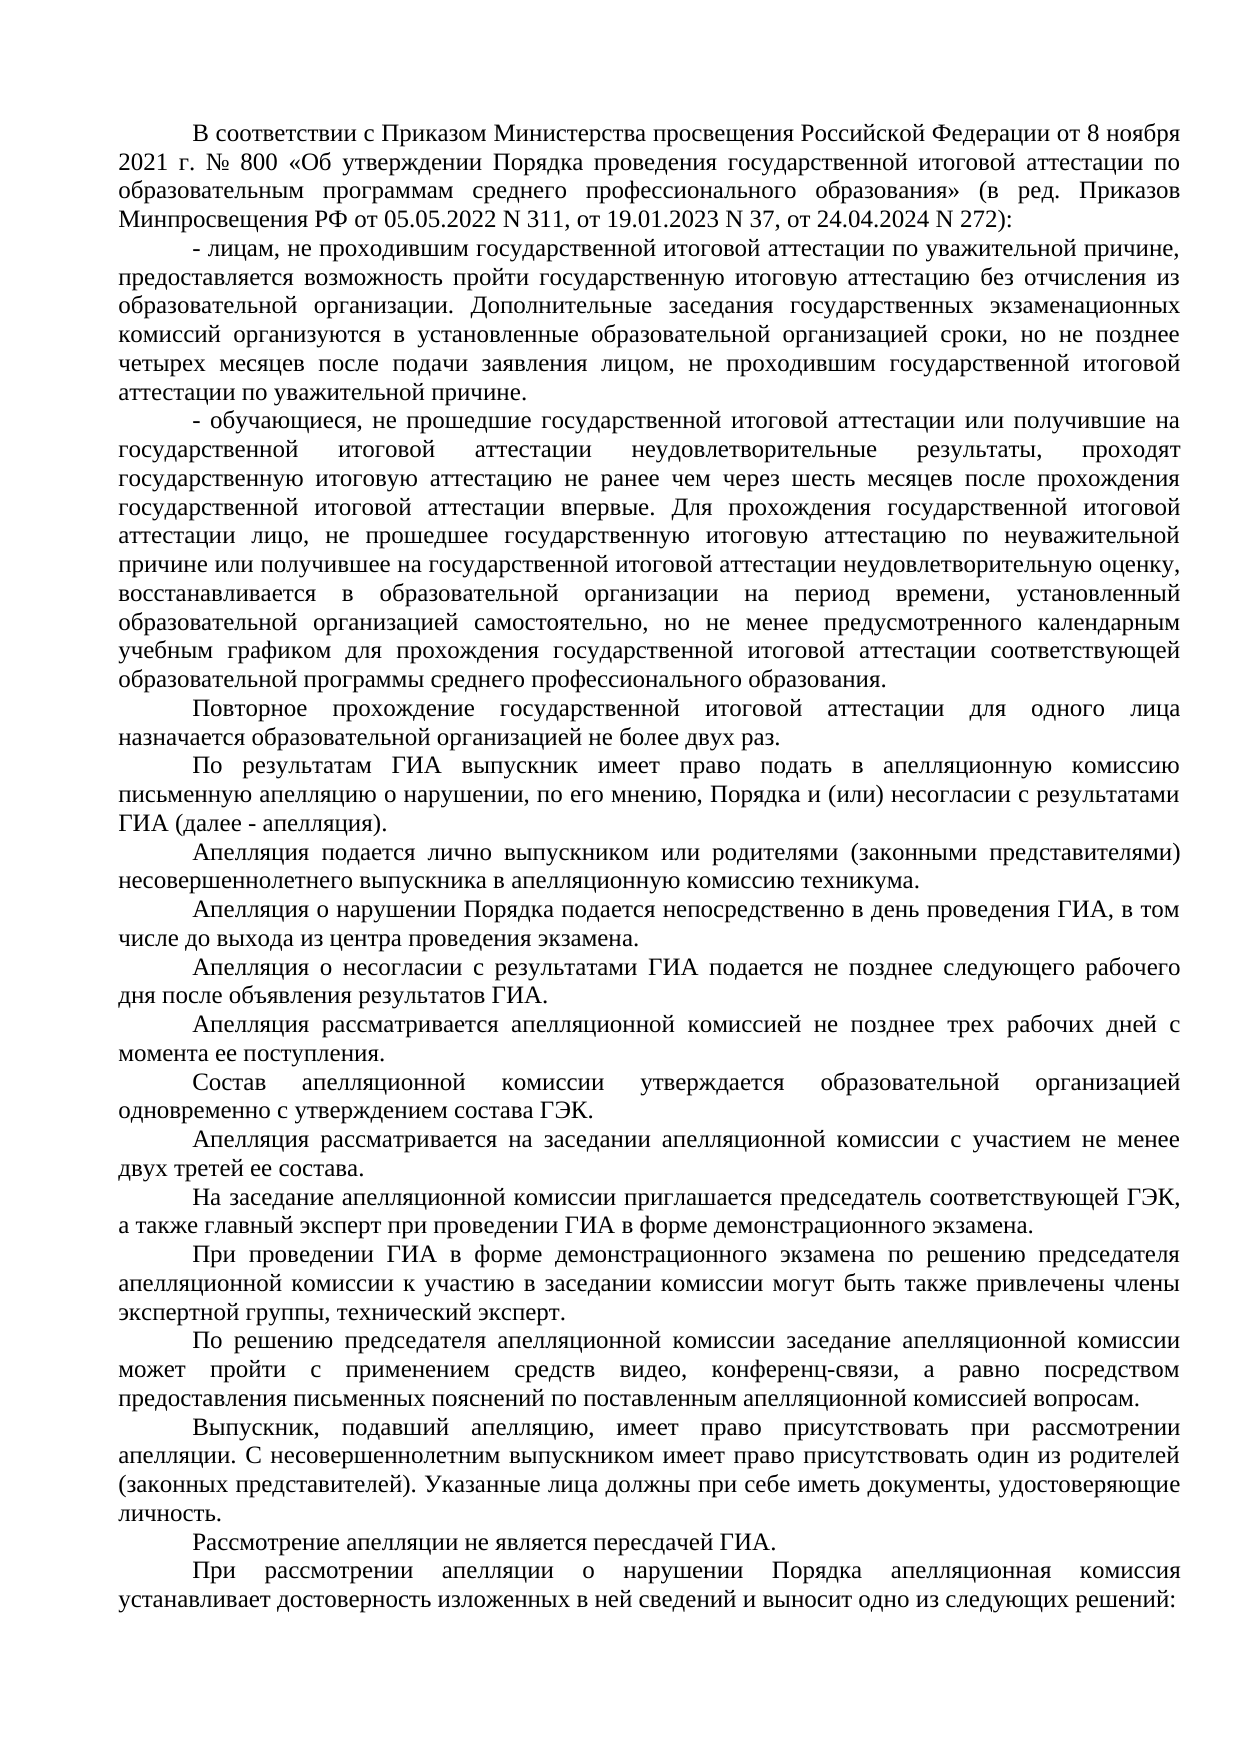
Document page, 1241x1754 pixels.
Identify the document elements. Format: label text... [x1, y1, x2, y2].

text - лицам, не проходившим государственной итоговой аттестации по уважительной причине, предоставляется возможность пройти государственную итоговую аттестацию без отчисления из образовательной организации. Дополнительные заседания государственных экзаменационных комиссий организуются в установленные образовательной организацией сроки, но не позднее четырех месяцев после подачи заявления лицом, не проходившим государственной итоговой аттестации по уважительной причине. [118, 233, 1181, 406]
text Апелляция подается лично выпускником или родителями (законными представителями) несовершеннолетнего выпускника в апелляционную комиссию техникума. [118, 837, 1181, 894]
text Состав апелляционной комиссии утверждается образовательной организацией одновременно с утверждением состава ГЭК. [118, 1067, 1181, 1124]
text Апелляция о нарушении Порядка подается непосредственно в день проведения ГИА, в том числе до выхода из центра проведения экзамена. [118, 894, 1181, 952]
text При рассмотрении апелляции о нарушении Порядка апелляционная комиссия устанавливает достоверность изложенных в ней сведений и выносит одно из следующих решений: [118, 1556, 1181, 1613]
text Апелляция рассматривается апелляционной комиссией не позднее трех рабочих дней с момента ее поступления. [118, 1009, 1181, 1067]
list В соответствии с Приказом Министерства просвещения Российской Федерации от 8 ноября 2021 г. № 800 «Об утверждении Порядка проведения государственной итоговой аттестации по образовательным программам среднего профессионального образования» (в ред. Приказов Минпросвещения РФ от 05.05.2022 N 311, от 19.01.2023 N 37, от 24.04.2024 N 272): [118, 118, 1181, 233]
text Апелляция о несогласии с результатами ГИА подается не позднее следующего рабочего дня после объявления результатов ГИА. [118, 952, 1181, 1009]
text Апелляция рассматривается на заседании апелляционной комиссии с участием не менее двух третей ее состава. [118, 1124, 1181, 1182]
text По результатам ГИА выпускник имеет право подать в апелляционную комиссию письменную апелляцию о нарушении, по его мнению, Порядка и (или) несогласии с результатами ГИА (далее - апелляция). [118, 751, 1181, 837]
text На заседание апелляционной комиссии приглашается председатель соответствующей ГЭК, а также главный эксперт при проведении ГИА в форме демонстрационного экзамена. [118, 1182, 1181, 1239]
text Выпускник, подавший апелляцию, имеет право присутствовать при рассмотрении апелляции. С несовершеннолетним выпускником имеет право присутствовать один из родителей (законных представителей). Указанные лица должны при себе иметь документы, удостоверяющие личность. [118, 1412, 1181, 1527]
text Повторное прохождение государственной итоговой аттестации для одного лица назначается образовательной организацией не более двух раз. [118, 693, 1181, 751]
text - обучающиеся, не прошедшие государственной итоговой аттестации или получившие на государственной итоговой аттестации неудовлетворительные результаты, проходят государственную итоговую аттестацию не ранее чем через шесть месяцев после прохождения государственной итоговой аттестации впервые. Для прохождения государственной итоговой аттестации лицо, не прошедшее государственную итоговую аттестацию по неуважительной причине или получившее на государственной итоговой аттестации неудовлетворительную оценку, восстанавливается в образовательной организации на период времени, установленный образовательной организацией самостоятельно, но не менее предусмотренного календарным учебным графиком для прохождения государственной итоговой аттестации соответствующей образовательной программы среднего профессионального образования. [118, 406, 1181, 693]
text При проведении ГИА в форме демонстрационного экзамена по решению председателя апелляционной комиссии к участию в заседании комиссии могут быть также привлечены члены экспертной группы, технический эксперт. [118, 1239, 1181, 1326]
text Рассмотрение апелляции не является пересдачей ГИА. [118, 1527, 1181, 1556]
text По решению председателя апелляционной комиссии заседание апелляционной комиссии может пройти с применением средств видео, конференц-связи, а равно посредством предоставления письменных пояснений по поставленным апелляционной комиссией вопросам. [118, 1326, 1181, 1412]
